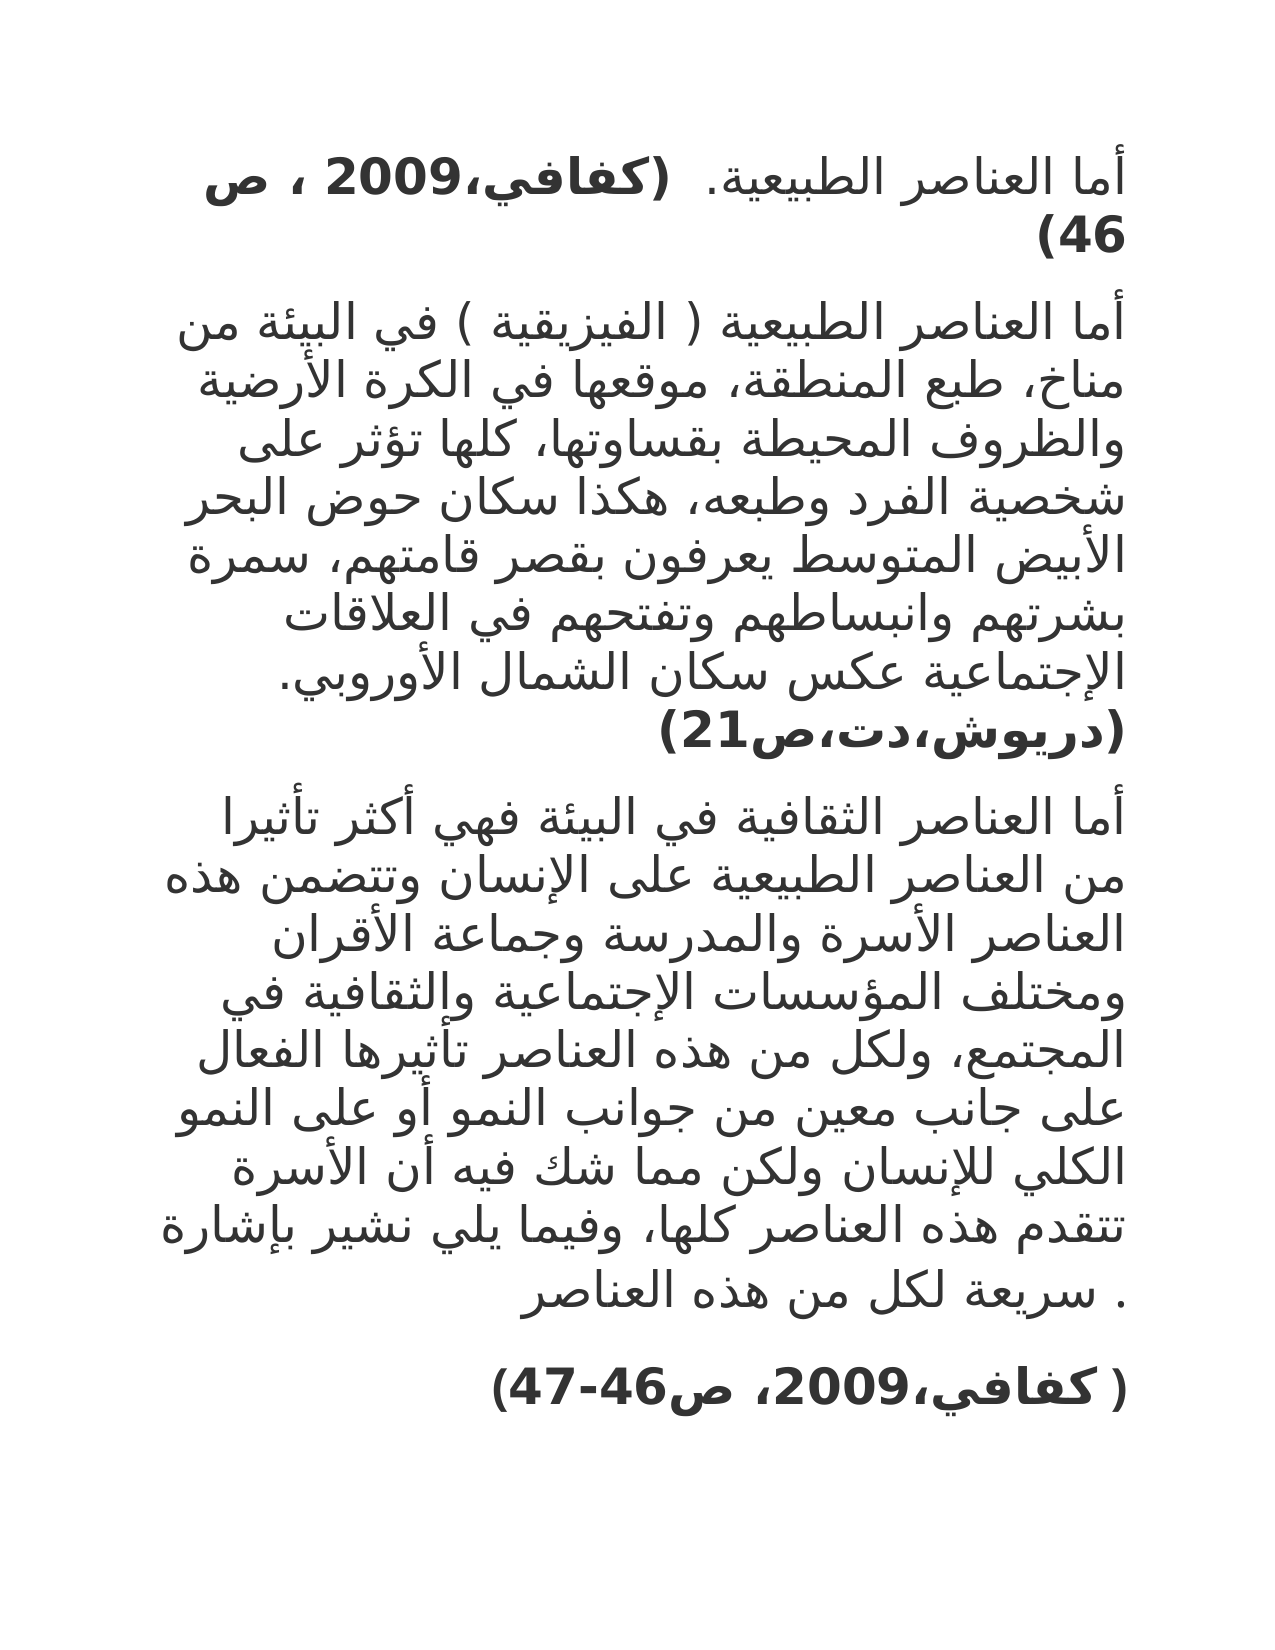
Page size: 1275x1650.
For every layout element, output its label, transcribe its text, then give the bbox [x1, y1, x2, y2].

text أما العناصر الثقافية في البيئة فهي أكثر تأثيرا من العناصر الطبيعية على الإنسان وتتضمن هذه العناصر الأسرة والمدرسة وجماعة الأقران ومختلف المؤسسات الإجتماعية والثقافية في المجتمع، ولكل من هذه العناصر تأثيرها الفعال على جانب معين من جوانب النمو أو على النمو الكلي للإنسان ولكن مما شك فيه أن الأسرة تتقدم هذه العناصر كلها، وفيما يلي نشير بإشارة سريعة لكل من هذه العناصر . [148, 788, 1127, 1322]
text أما العناصر الطبيعية ( الفيزيقية ) في البيئة من مناخ، طبع المنطقة، موقعها في الكرة الأرضية والظروف المحيطة بقساوتها، كلها تؤثر على شخصية الفرد وطبعه، هكذا سكان حوض البحر الأبيض المتوسط يعرفون بقصر قامتهم، سمرة بشرتهم وانبساطهم وتفتحهم في العلاقات الإجتماعية عكس سكان الشمال الأوروبي. (دريوش،دت،ص21) [148, 293, 1127, 759]
text (كفافي،2009، ص46-47 ) [148, 1351, 1127, 1419]
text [148, 148, 1127, 264]
